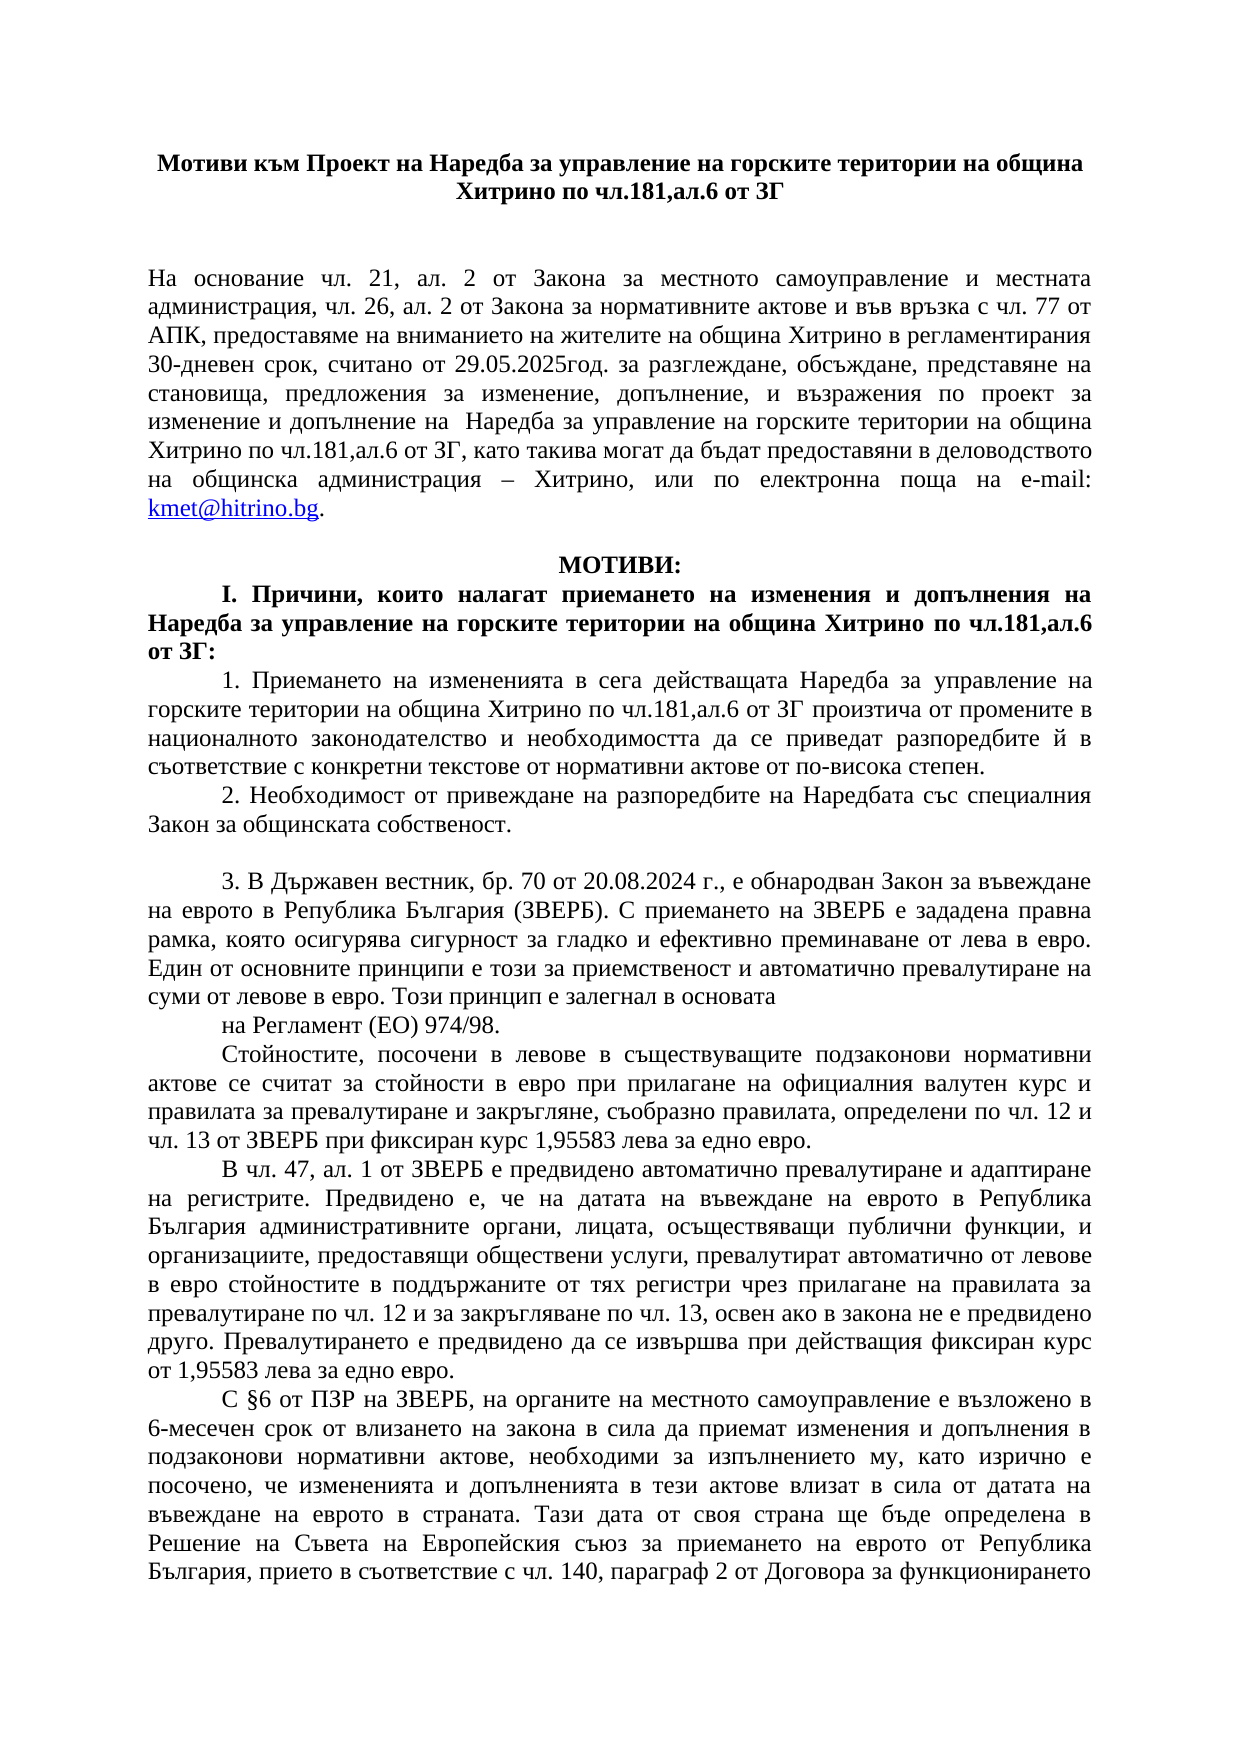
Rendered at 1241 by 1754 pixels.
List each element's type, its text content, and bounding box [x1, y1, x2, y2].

text 2. Необходимост от привеждане на разпоредбите на Наредбата със специалния Закон за общинската собственост. [148, 780, 1093, 838]
text на Регламент (ЕО) 974/98. [148, 1010, 1093, 1039]
text На основание чл. 21, ал. 2 от Закона за местното самоуправление и местната администрация, чл. 26, ал. 2 от Закона за нормативните актове и във връзка с чл. 77 от АПК, предоставяме на вниманието на жителите на община Хитрино в регламентирания 30-дневен срок, считано от 29.05.2025год. за разглеждане, обсъждане, представяне на становища, предложения за изменение, допълнение, и възражения по проект за изменение и допълнение на Наредба за управление на горските територии на община Хитрино по чл.181,ал.6 от ЗГ, като такива могат да бъдат предоставяни в деловодството на общинска администрация – Хитрино, или по електронна поща на e-mail: kmet@hitrino.bg. [148, 263, 1093, 521]
text 1. Приемането на измененията в сега действащата Наредба за управление на горските територии на община Хитрино по чл.181,ал.6 от ЗГ произтича от промените в националното законодателство и необходимостта да се приведат разпоредбите й в съответствие с конкретни текстове от нормативни актове от по-висока степен. [148, 665, 1093, 780]
text Мотиви към Проект на Наредба за управление на горските територии на община Хитрино по чл.181,ал.6 от ЗГ [148, 148, 1093, 205]
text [148, 1384, 1093, 1585]
text Стойностите, посочени в левове в съществуващите подзаконови нормативни актове се считат за стойности в евро при прилагане на официалния валутен курс и правилата за превалутиране и закръгляне, съобразно правилата, определени по чл. 12 и чл. 13 от ЗВЕРБ при фиксиран курс 1,95583 лева за едно евро. [148, 1039, 1093, 1154]
text МОТИВИ: [148, 550, 1093, 579]
text 3. В Държавен вестник, бр. 70 от 20.08.2024 г., е обнародван Закон за въвеждане на еврото в Република България (ЗВЕРБ). С приемането на ЗВЕРБ е зададена правна рамка, която осигурява сигурност за гладко и ефективно преминаване от лева в евро. Един от основните принципи е този за приемственост и автоматично превалутиране на суми от левове в евро. Този принцип е залегнал в основата [148, 866, 1093, 1010]
text В чл. 47, ал. 1 от ЗВЕРБ е предвидено автоматично превалутиране и адаптиране на регистрите. Предвидено е, че на датата на въвеждане на еврото в Република България административните органи, лицата, осъществяващи публични функции, и организациите, предоставящи обществени услуги, превалутират автоматично от левове в евро стойностите в поддържаните от тях регистри чрез прилагане на правилата за превалутиране по чл. 12 и за закръгляване по чл. 13, освен ако в закона не е предвидено друго. Превалутирането е предвидено да се извършва при действащия фиксиран курс от 1,95583 лева за едно евро. [148, 1154, 1093, 1384]
text І. Причини, които налагат приемането на изменения и допълнения на Наредба за управление на горските територии на община Хитрино по чл.181,ал.6 от ЗГ: [148, 579, 1093, 665]
